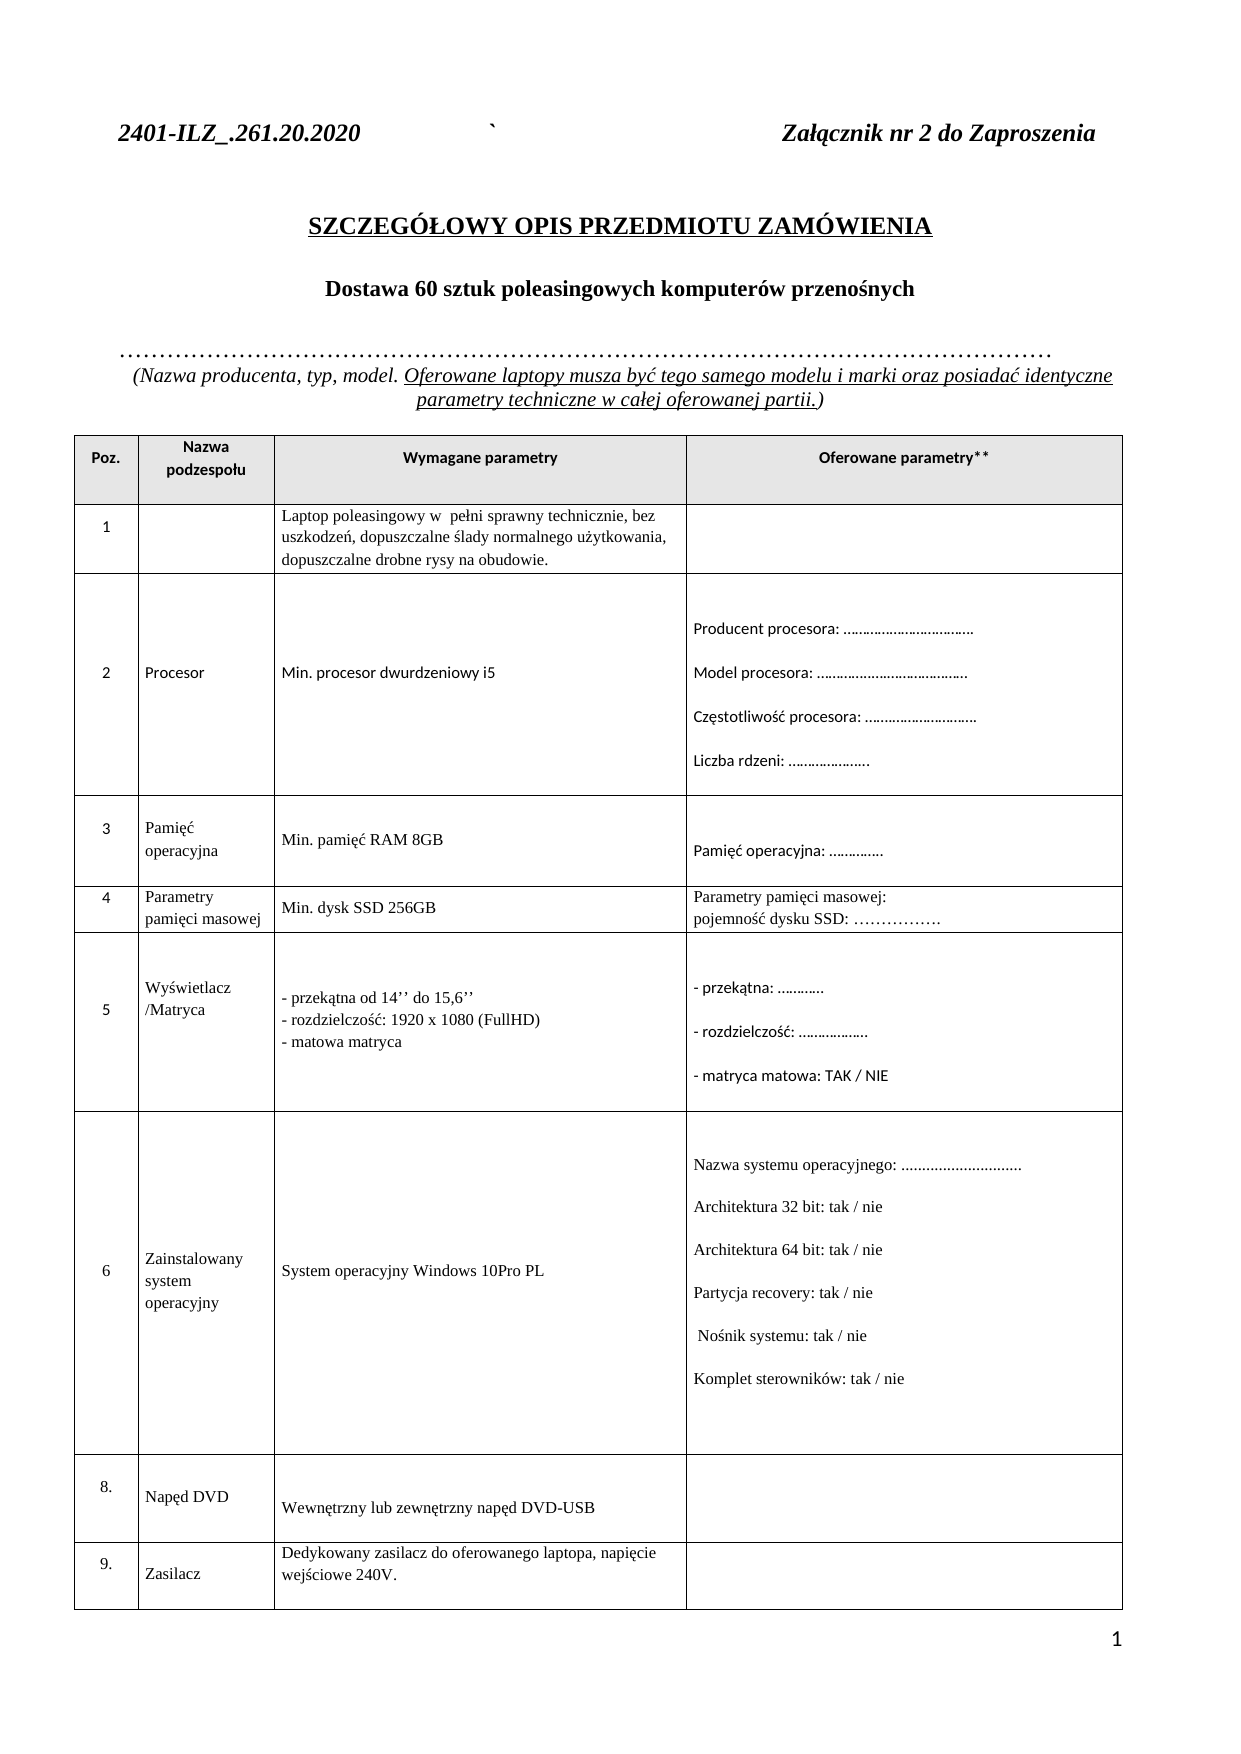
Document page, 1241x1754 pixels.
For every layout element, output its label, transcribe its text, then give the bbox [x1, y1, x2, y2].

table_cell 5 [75, 933, 138, 1111]
table_cell Zainstalowany system operacyjny [139, 1112, 274, 1454]
table_cell - przekątna: ………… - rozdzielczość: ……………… - matryca matowa: TAK / NIE [687, 933, 1122, 1111]
table_cell Wewnętrzny lub zewnętrzny napęd DVD-USB [275, 1455, 686, 1542]
table_cell Producent procesora: ……………………………. Model procesora: …………..….………………… Częstotliwość procesora: …….…………………. Liczba rdzeni: ………………... [687, 574, 1122, 795]
table_cell Procesor [139, 574, 274, 795]
table_cell Dedykowany zasilacz do oferowanego laptopa, napięcie wejściowe 240V. [275, 1543, 686, 1609]
table_cell Pamięć operacyjna: ………….. [687, 796, 1122, 886]
text SZCZEGÓŁOWY OPIS PRZEDMIOTU ZAMÓWIENIA [118, 211, 1122, 239]
table_cell Nazwa systemu operacyjnego: ............................. Architektura 32 bit: tak / nie Architektura 64 bit: tak / nie Partycja recovery: tak / nie Nośnik systemu: tak / nie Komplet sterowników: tak / nie [687, 1112, 1122, 1454]
table_cell 4 [75, 887, 138, 932]
table_cell [139, 505, 274, 573]
table_cell 2 [75, 574, 138, 795]
text 2401-ILZ_.261.20.2020 ` Załącznik nr 2 do Zaproszenia [118, 118, 1122, 147]
table_cell Laptop poleasingowy w pełni sprawny technicznie, bez uszkodzeń, dopuszczalne ślady normalnego użytkowania, dopuszczalne drobne rysy na obudowie. [275, 505, 686, 573]
text ……………………………………………………………………………………………………… [118, 335, 1122, 363]
table_cell [687, 1455, 1122, 1542]
table_cell 9. [75, 1543, 138, 1609]
table_cell 6 [75, 1112, 138, 1454]
text Dostawa 60 sztuk poleasingowych komputerów przenośnych [118, 275, 1122, 301]
table_cell 8. [75, 1455, 138, 1542]
table_cell Napęd DVD [139, 1455, 274, 1542]
table_cell [687, 505, 1122, 573]
table_cell [687, 1543, 1122, 1609]
table_cell Min. dysk SSD 256GB [275, 887, 686, 932]
table_cell Min. procesor dwurdzeniowy i5 [275, 574, 686, 795]
table_header Wymagane parametry [275, 436, 686, 504]
table_cell System operacyjny Windows 10Pro PL [275, 1112, 686, 1454]
table_header Oferowane parametry** [687, 436, 1122, 504]
table_cell 1 [75, 505, 138, 573]
table_cell - przekątna od 14’’ do 15,6’’ - rozdzielczość: 1920 x 1080 (FullHD) - matowa matryca [275, 933, 686, 1111]
table_cell Pamięć operacyjna [139, 796, 274, 886]
table_cell Wyświetlacz /Matryca [139, 933, 274, 1111]
table_header Nazwa podzespołu [139, 436, 274, 504]
text (Nazwa producenta, typ, model. Oferowane laptopy musza być tego samego modelu i marki oraz posiadać identyczne parametry techniczne w całej oferowanej partii.) [118, 363, 1122, 411]
table_header Poz. [75, 436, 138, 504]
table_cell Parametry pamięci masowej [139, 887, 274, 932]
table_cell Min. pamięć RAM 8GB [275, 796, 686, 886]
table_cell 3 [75, 796, 138, 886]
table_cell Parametry pamięci masowej: pojemność dysku SSD: ……………. [687, 887, 1122, 932]
table_cell Zasilacz [139, 1543, 274, 1609]
